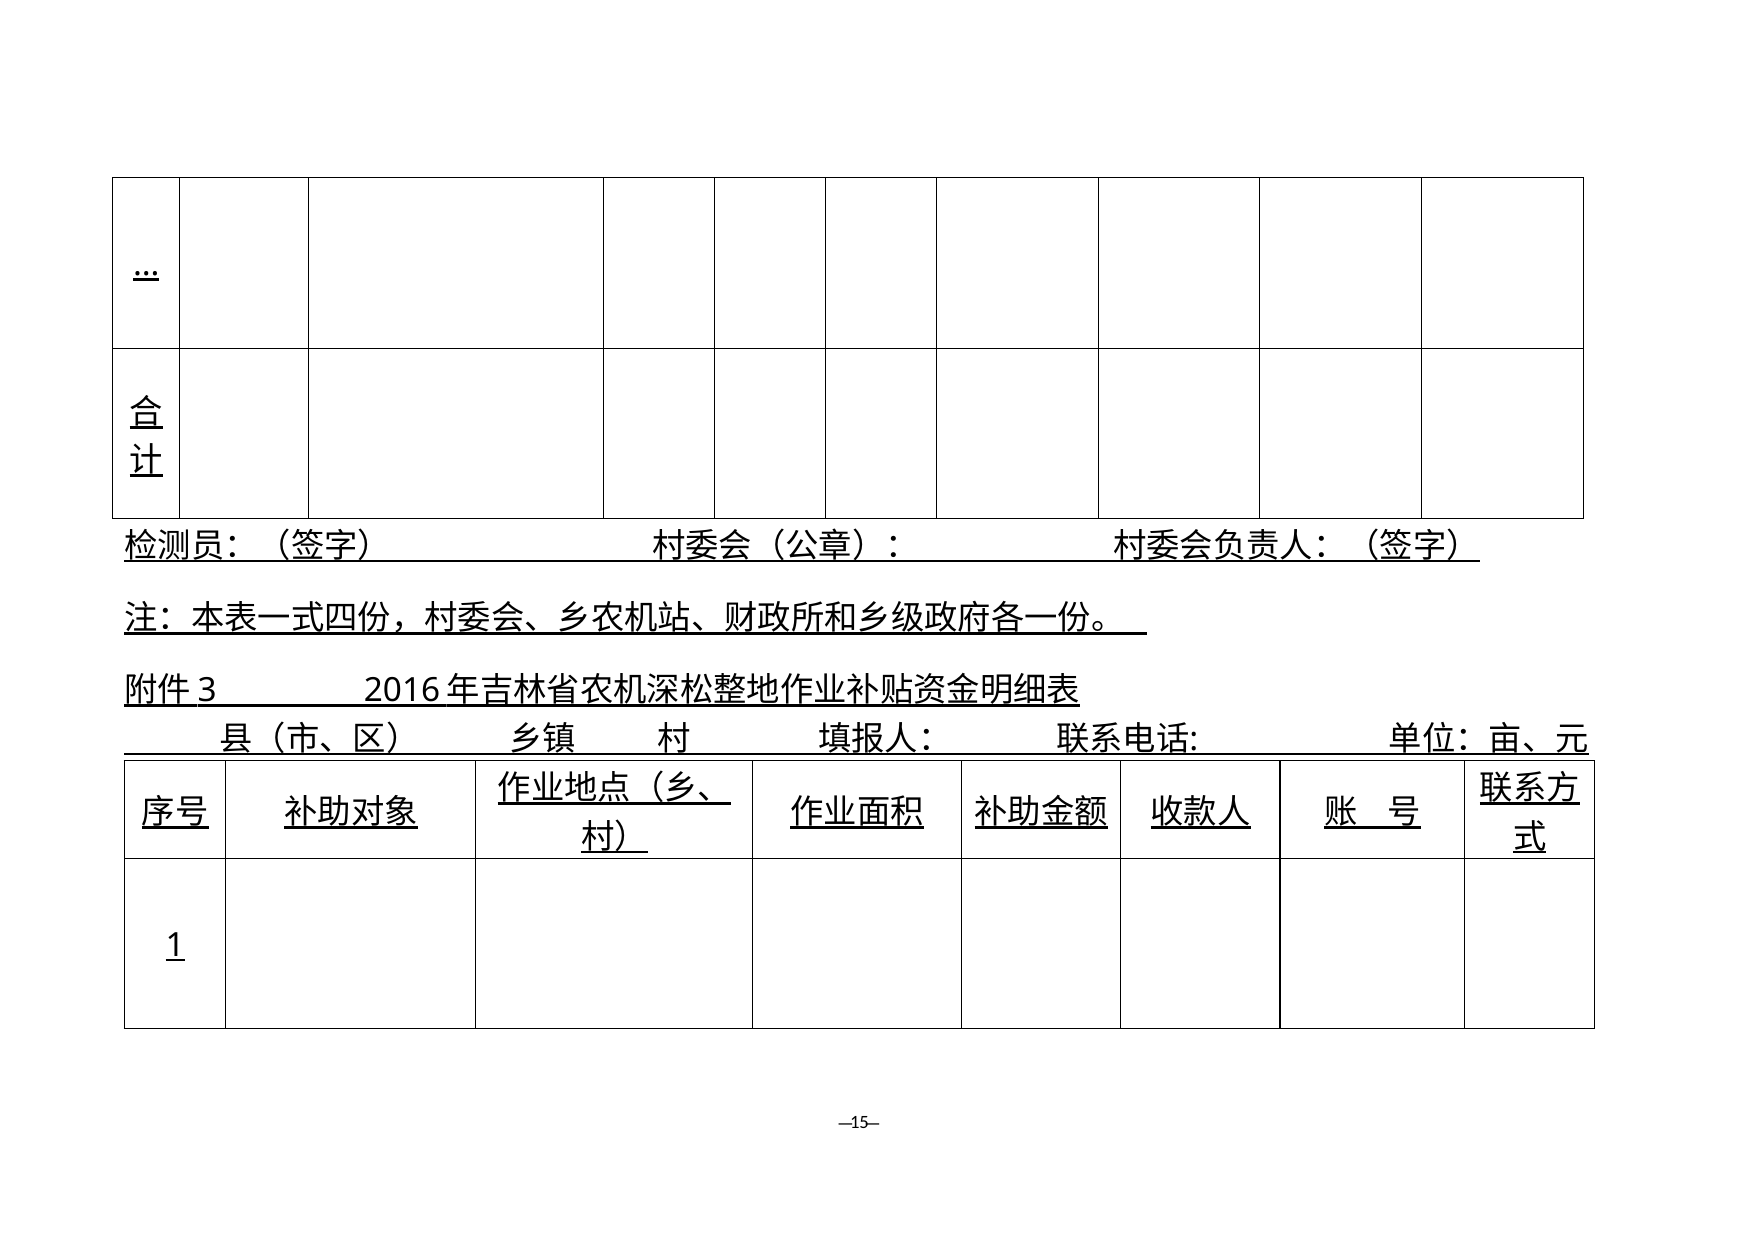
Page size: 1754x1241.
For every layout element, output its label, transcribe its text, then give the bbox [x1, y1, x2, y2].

table_header 补助对象 [226, 761, 475, 858]
table_cell [1260, 178, 1421, 347]
table_cell [826, 178, 936, 347]
text 检测员：（签字） 村委会（公章）： 村委会负责人：（签字） [124, 519, 1594, 567]
table_cell [937, 178, 1098, 347]
table_cell [826, 349, 936, 518]
text 县（市、区） 乡镇 村 填报人： 联系电话: 单位：亩、元 [124, 712, 1594, 760]
table_cell [1260, 349, 1421, 518]
table_cell [1099, 178, 1259, 347]
table_cell [1422, 178, 1583, 347]
table_cell [937, 349, 1098, 518]
table_cell [1281, 859, 1464, 1028]
table_header 作业面积 [753, 761, 961, 858]
table_cell [1099, 349, 1259, 518]
table_cell [309, 349, 603, 518]
table_cell [1465, 859, 1594, 1028]
table_header 联系方式 [1465, 761, 1594, 858]
table_cell [180, 178, 308, 347]
table_cell [180, 349, 308, 518]
table_header 补助金额 [962, 761, 1120, 858]
table_header 收款人 [1121, 761, 1279, 858]
table_cell [715, 349, 825, 518]
table_cell [715, 178, 825, 347]
table_cell [226, 859, 475, 1028]
table_header 作业地点（乡、村） [476, 761, 752, 858]
text 附件3 2016年吉林省农机深松整地作业补贴资金明细表 [124, 663, 1594, 712]
table_cell … [113, 178, 179, 347]
table_cell [309, 178, 603, 347]
table_cell [1422, 349, 1583, 518]
table_cell 1 [125, 859, 225, 1028]
table_cell [604, 178, 714, 347]
table_header 序号 [125, 761, 225, 858]
table_header 账 号 [1281, 761, 1464, 858]
table_cell [476, 859, 752, 1028]
table_cell [753, 859, 961, 1028]
table_cell [604, 349, 714, 518]
table_cell [962, 859, 1120, 1028]
text 注：本表一式四份，村委会、乡农机站、财政所和乡级政府各一份。 [124, 591, 1594, 639]
table_cell [1121, 859, 1279, 1028]
table_cell 合计 [113, 349, 179, 518]
